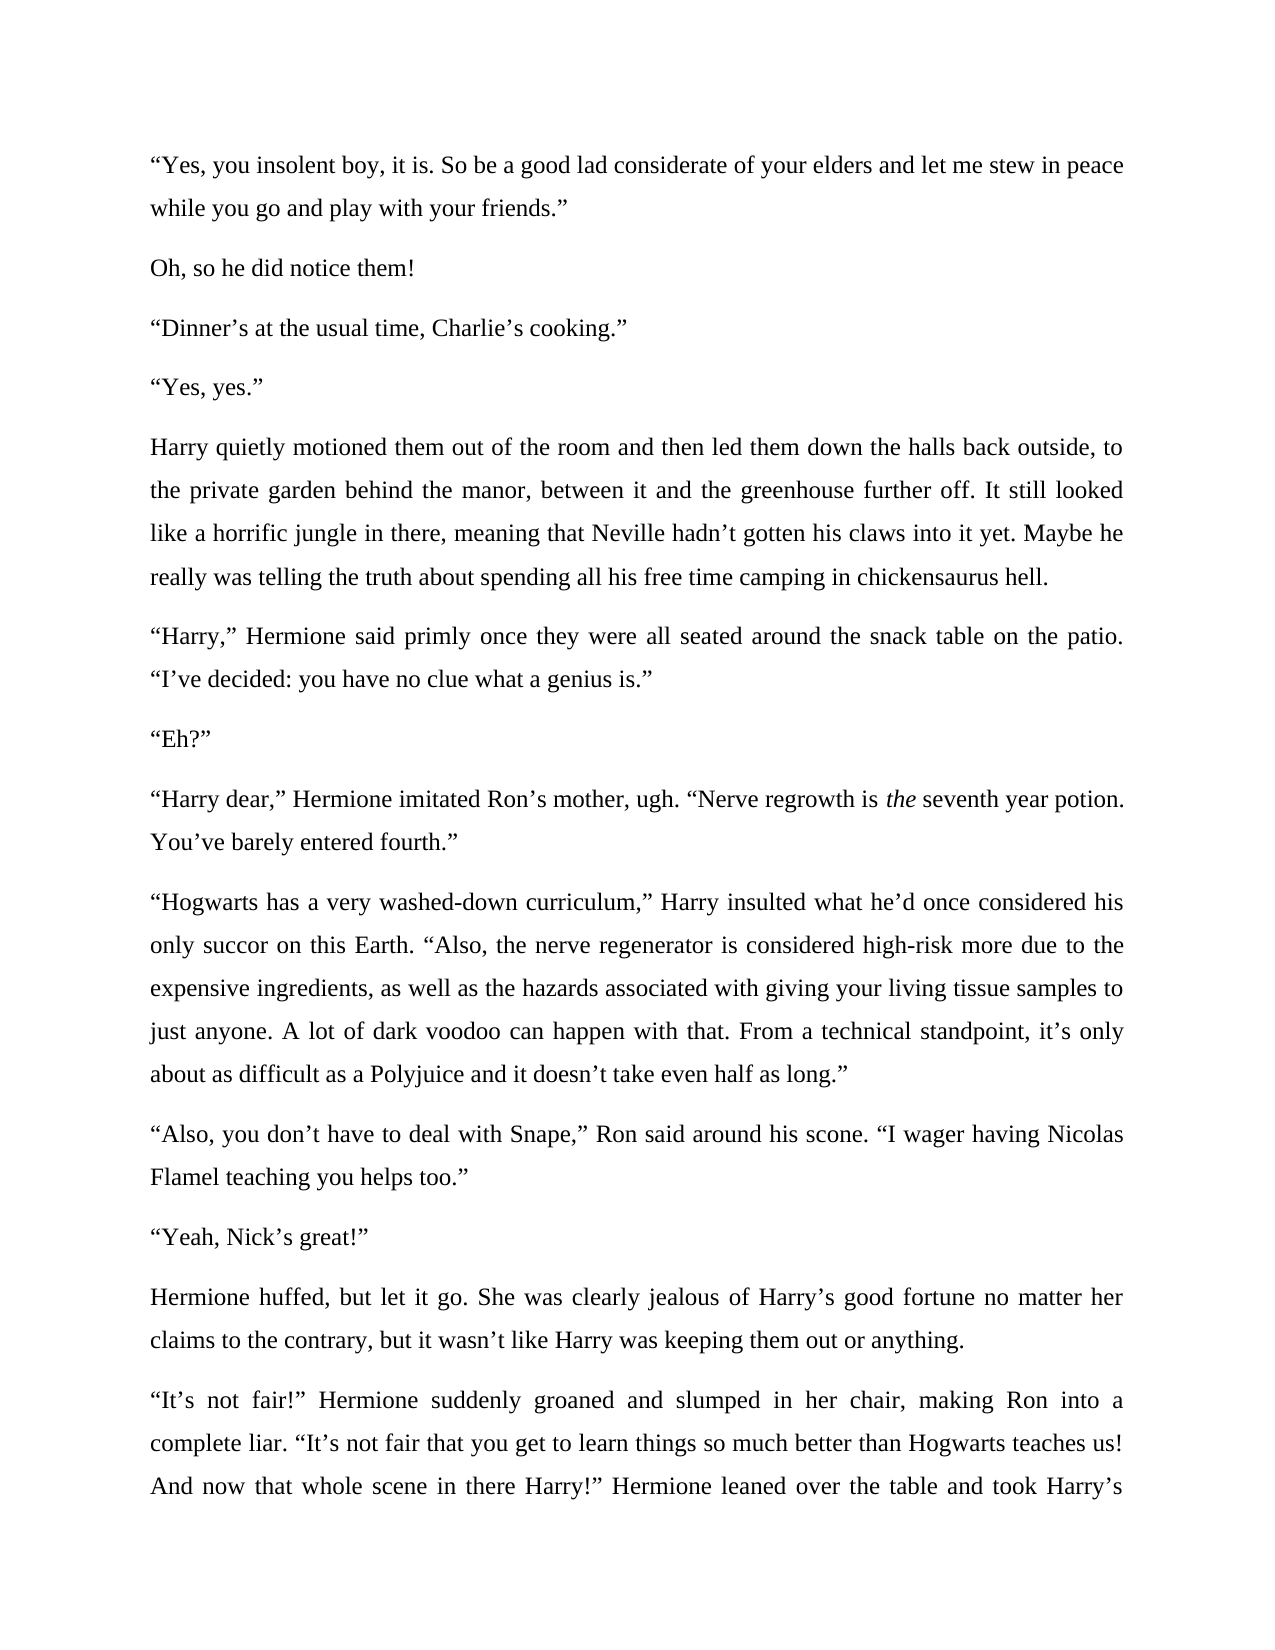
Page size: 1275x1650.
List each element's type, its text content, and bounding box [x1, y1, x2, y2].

text “Yes, you insolent boy, it is. So be a good lad considerate of your elders and let me stew in peace while you go and play with your friends.” [150, 150, 1125, 222]
text “Hogwarts has a very washed-down curriculum,” Harry insulted what he’d once considered his only succor on this Earth. “Also, the nerve regenerator is considered high-risk more due to the expensive ingredients, as well as the hazards associated with giving your living tissue samples to just anyone. A lot of dark voodoo can happen with that. From a technical standpoint, it’s only about as difficult as a Polyjuice and it doesn’t take even half as long.” [150, 887, 1125, 1088]
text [150, 1385, 1125, 1500]
text Hermione huffed, but let it go. She was clearly jealous of Harry’s good fortune no matter her claims to the contrary, but it wasn’t like Harry was keeping them out or anything. [150, 1282, 1125, 1354]
text “Harry dear,” Hermione imitated Ron’s mother, ugh. “Nerve regrowth is the seventh year potion. You’ve barely entered fourth.” [150, 784, 1125, 856]
text “Also, you don’t have to deal with Snape,” Ron said around his scone. “I wager having Nicolas Flamel teaching you helps too.” [150, 1119, 1125, 1191]
text Harry quietly motioned them out of the room and then led them down the halls back outside, to the private garden behind the manor, between it and the greenhouse further off. It still looked like a horrific jungle in there, meaning that Neville hadn’t gotten his claws into it yet. Maybe he really was telling the truth about spending all his free time camping in chickensaurus hell. [150, 432, 1125, 590]
text “Dinner’s at the usual time, Charlie’s cooking.” [150, 313, 1125, 341]
text “Yes, yes.” [150, 372, 1125, 401]
text “Eh?” [150, 724, 1125, 753]
text “Yeah, Nick’s great!” [150, 1222, 1125, 1251]
text “Harry,” Hermione said primly once they were all seated around the snack table on the patio. “I’ve decided: you have no clue what a genius is.” [150, 621, 1125, 693]
text Oh, so he did notice them! [150, 253, 1125, 282]
